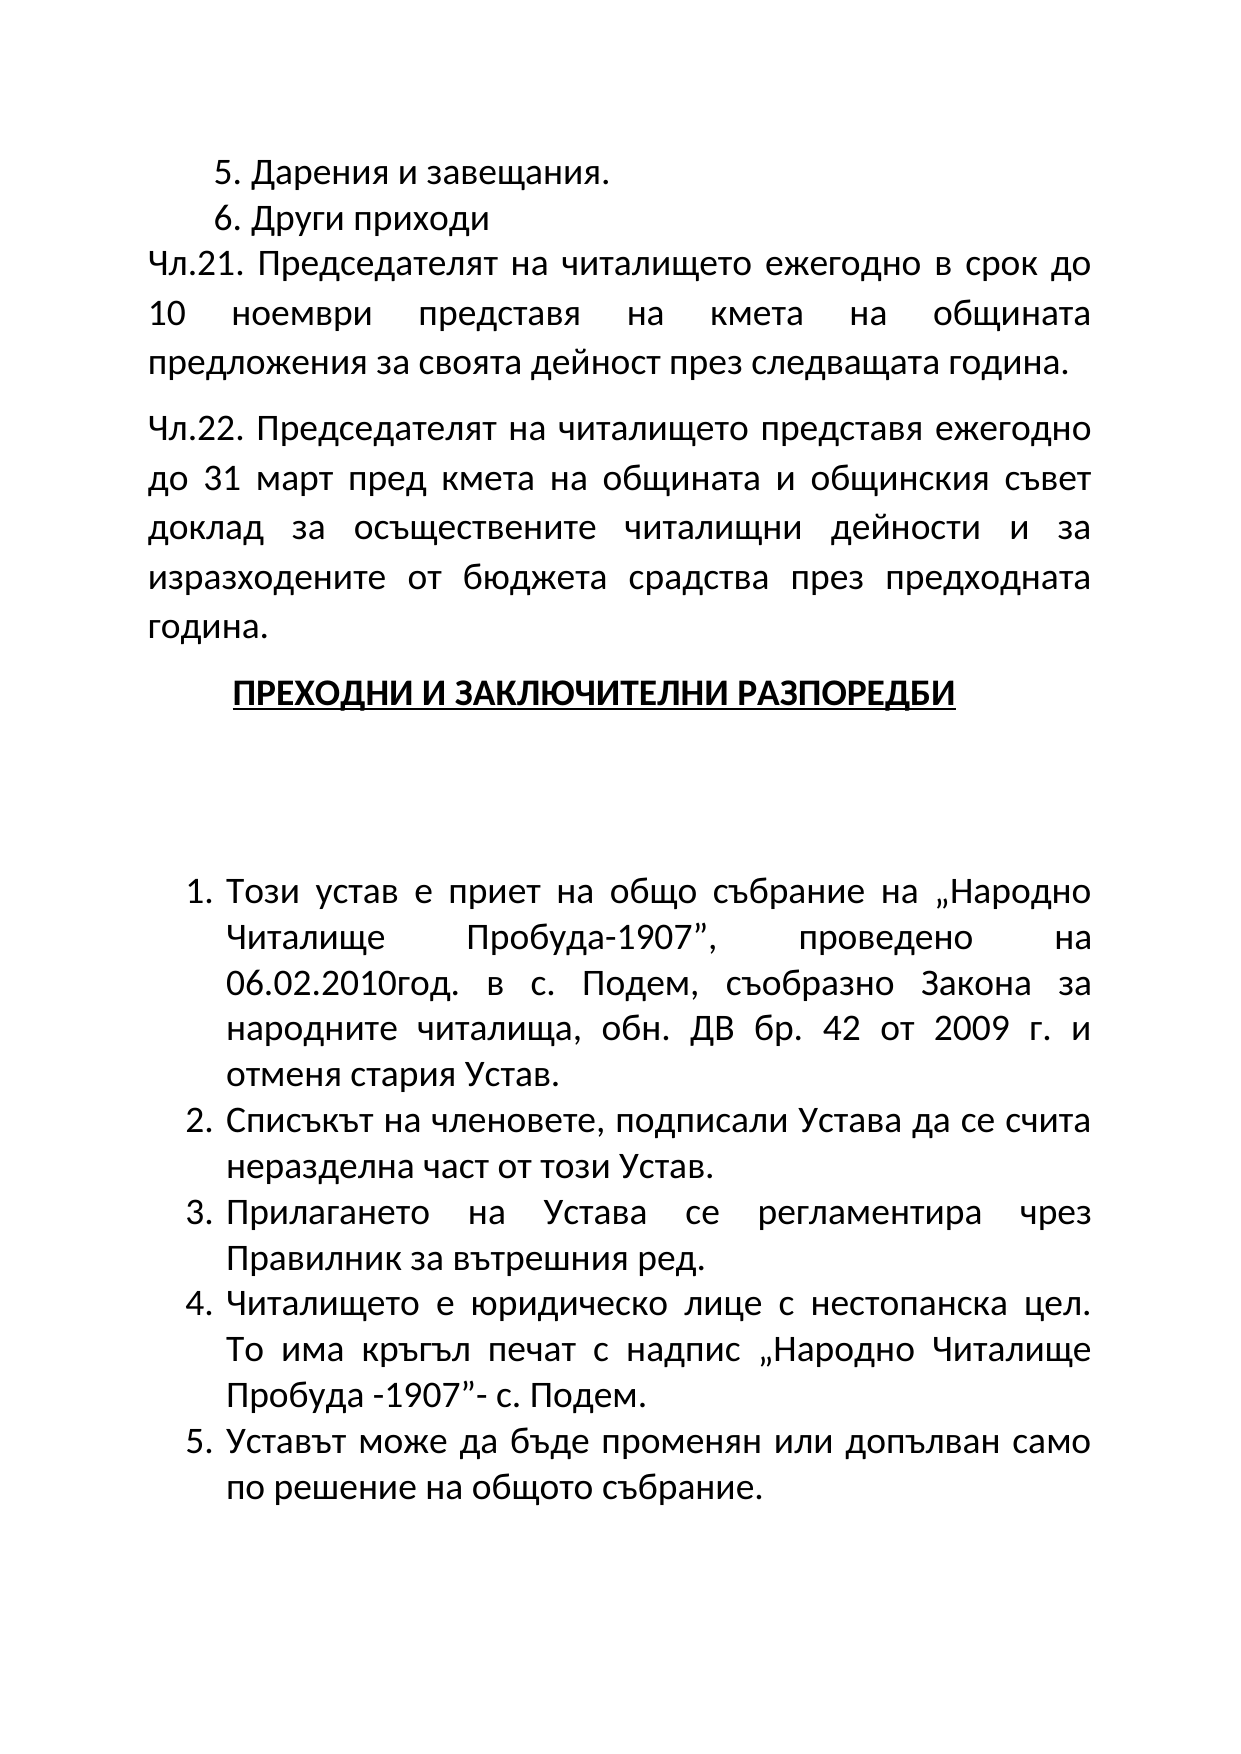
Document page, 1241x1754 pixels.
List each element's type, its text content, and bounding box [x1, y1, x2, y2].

text Чл.21. Председателят на читалището ежегодно в срок до 10 ноември представя на кмета на общината предложения за своята дейност през следващата година. [148, 239, 1093, 384]
text ПРЕХОДНИ И ЗАКЛЮЧИТЕЛНИ РАЗПОРЕДБИ [148, 668, 1093, 714]
list Дарения и завещания. [213, 148, 1093, 193]
list Читалището е юридическо лице с нестопанска цел. То има кръгъл печат с надпис „Народно Читалище Пробуда -1907”- с. Подем. [185, 1279, 1093, 1417]
text Чл.22. Председателят на читалището представя ежегодно до 31 март пред кмета на общината и общинския съвет доклад за осъществените читалищни дейности и за изразходените от бюджета срадства през предходната година. [148, 404, 1093, 648]
list Списъкът на членовете, подписали Устава да се счита неразделна част от този Устав. [185, 1096, 1093, 1188]
list Прилагането на Устава се регламентира чрез Правилник за вътрешния ред. [185, 1188, 1093, 1279]
list Уставът може да бъде променян или допълван само по решение на общото събрание. [185, 1417, 1093, 1508]
list Този устав е приет на общо събрание на „Народно Читалище Пробуда-1907”, проведено на 06.02.2010год. в с. Подем, съобразно Закона за народните читалища, обн. ДВ бр. 42 от 2009 г. и отменя стария Устав. [185, 867, 1093, 1096]
list Други приходи [213, 193, 1093, 239]
